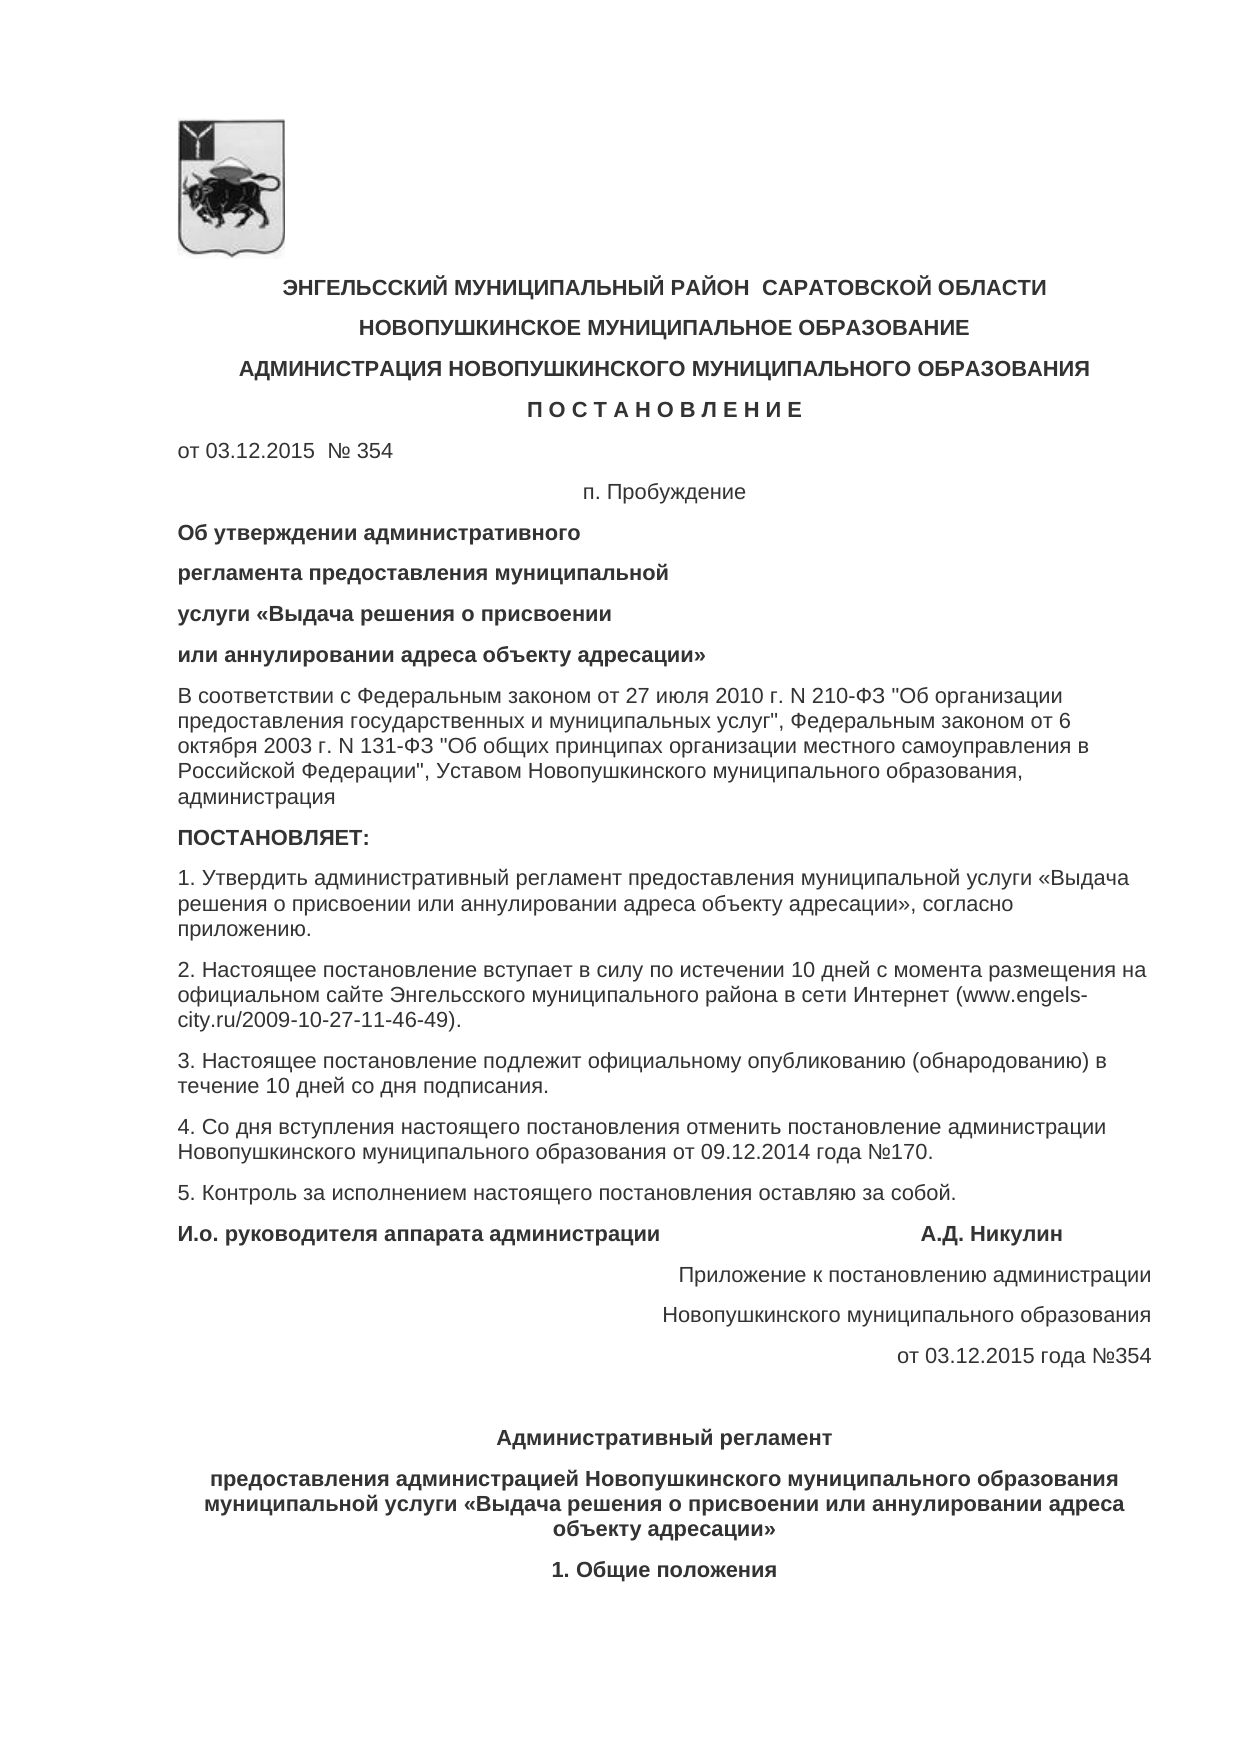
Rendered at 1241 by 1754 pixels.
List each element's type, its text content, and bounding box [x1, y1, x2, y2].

text услуги «Выдача решения о присвоении [177, 601, 1152, 626]
text или аннулировании адреса объекту адресации» [177, 642, 1152, 667]
text Новопушкинского муниципального образования [177, 1302, 1152, 1327]
text П О С Т А Н О В Л Е Н И Е [177, 397, 1152, 422]
text 1. Общие положения [177, 1557, 1152, 1582]
picture [177, 118, 285, 259]
text 3. Настоящее постановление подлежит официальному опубликованию (обнародованию) в течение 10 дней со дня подписания. [177, 1048, 1152, 1098]
text И.о. руководителя аппарата администрации А.Д. Никулин [177, 1221, 1152, 1246]
text НОВОПУШКИНСКОЕ МУНИЦИПАЛЬНОЕ ОБРАЗОВАНИЕ [177, 315, 1152, 340]
text В соответствии с Федеральным законом от 27 июля 2010 г. N 210-ФЗ "Об организации предоставления государственных и муниципальных услуг", Федеральным законом от 6 октября 2003 г. N 131-ФЗ "Об общих принципах организации местного самоуправления в Российской Федерации", Уставом Новопушкинского муниципального образования, администрация [177, 683, 1152, 809]
text ПОСТАНОВЛЯЕТ: [177, 824, 1152, 849]
text от 03.12.2015 года №354 [177, 1343, 1152, 1368]
text регламента предоставления муниципальной [177, 560, 1152, 585]
text Административный регламент [177, 1425, 1152, 1450]
text от 03.12.2015 № 354 [177, 438, 1152, 463]
text Приложение к постановлению администрации [177, 1261, 1152, 1287]
text п. Пробуждение [177, 478, 1152, 504]
text Об утверждении административного [177, 519, 1152, 544]
text предоставления администрацией Новопушкинского муниципального образования муниципальной услуги «Выдача решения о присвоении или аннулировании адреса объекту адресации» [177, 1466, 1152, 1541]
text 4. Со дня вступления настоящего постановления отменить постановление администрации Новопушкинского муниципального образования от 09.12.2014 года №170. [177, 1114, 1152, 1164]
text АДМИНИСТРАЦИЯ НОВОПУШКИНСКОГО МУНИЦИПАЛЬНОГО ОБРАЗОВАНИЯ [177, 356, 1152, 381]
text 1. Утвердить административный регламент предоставления муниципальной услуги «Выдача решения о присвоении или аннулировании адреса объекту адресации», согласно приложению. [177, 865, 1152, 941]
text 5. Контроль за исполнением настоящего постановления оставляю за собой. [177, 1180, 1152, 1205]
text 2. Настоящее постановление вступает в силу по истечении 10 дней с момента размещения на официальном сайте Энгельсского муниципального района в сети Интернет (www.engels-city.ru/2009-10-27-11-46-49). [177, 956, 1152, 1032]
text ЭНГЕЛЬССКИЙ МУНИЦИПАЛЬНЫЙ РАЙОН САРАТОВСКОЙ ОБЛАСТИ [177, 274, 1152, 299]
